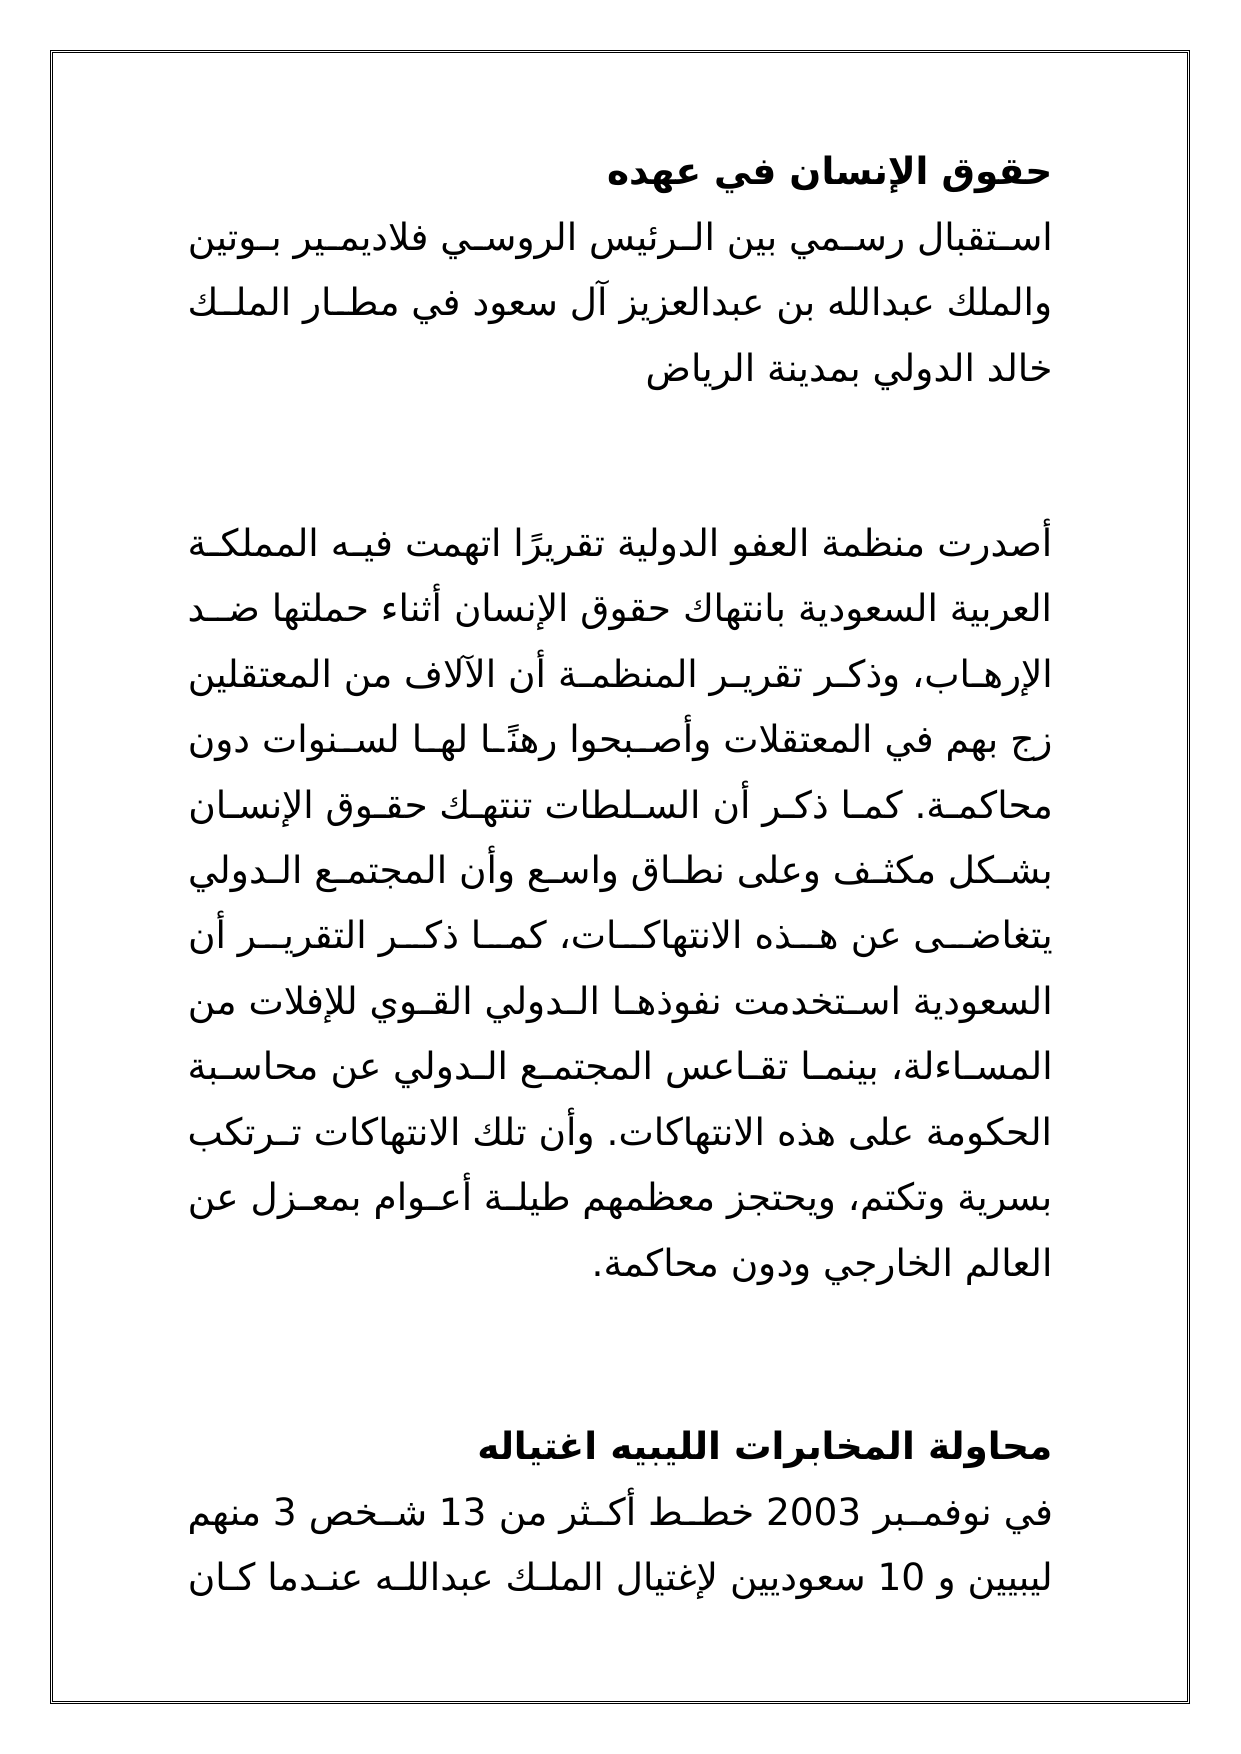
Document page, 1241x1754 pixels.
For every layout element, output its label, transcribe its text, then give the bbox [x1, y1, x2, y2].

subtitle محاولة المخابرات الليبيه اغتياله [187, 1425, 1053, 1468]
text استقبال رسمي بين الرئيس الروسي فلاديمير بوتين والملك عبدالله بن عبدالعزيز آل سعود في مطار الملك خالد الدولي بمدينة الرياض [187, 215, 1053, 390]
text أصدرت منظمة العفو الدولية تقريرًا اتهمت فيه المملكة العربية السعودية بانتهاك حقوق الإنسان أثناء حملتها ضد الإرهاب، وذكر تقرير المنظمة أن الآلاف من المعتقلين زج بهم في المعتقلات وأصبحوا رهنًا لها لسنوات دون محاكمة. كما ذكر أن السلطات تنتهك حقوق الإنسان بشكل مكثف وعلى نطاق واسع وأن المجتمع الدولي يتغاضى عن هذه الانتهاكات، كما ذكر التقرير أن السعودية استخدمت نفوذها الدولي القوي للإفلات من المساءلة، بينما تقاعس المجتمع الدولي عن محاسبة الحكومة على هذه الانتهاكات. وأن تلك الانتهاكات ترتكب بسرية وتكتم، ويحتجز معظمهم طيلة أعوام بمعزل عن العالم الخارجي ودون محاكمة. [187, 522, 1053, 1285]
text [187, 1490, 1053, 1599]
subtitle حقوق الإنسان في عهده [187, 150, 1053, 194]
